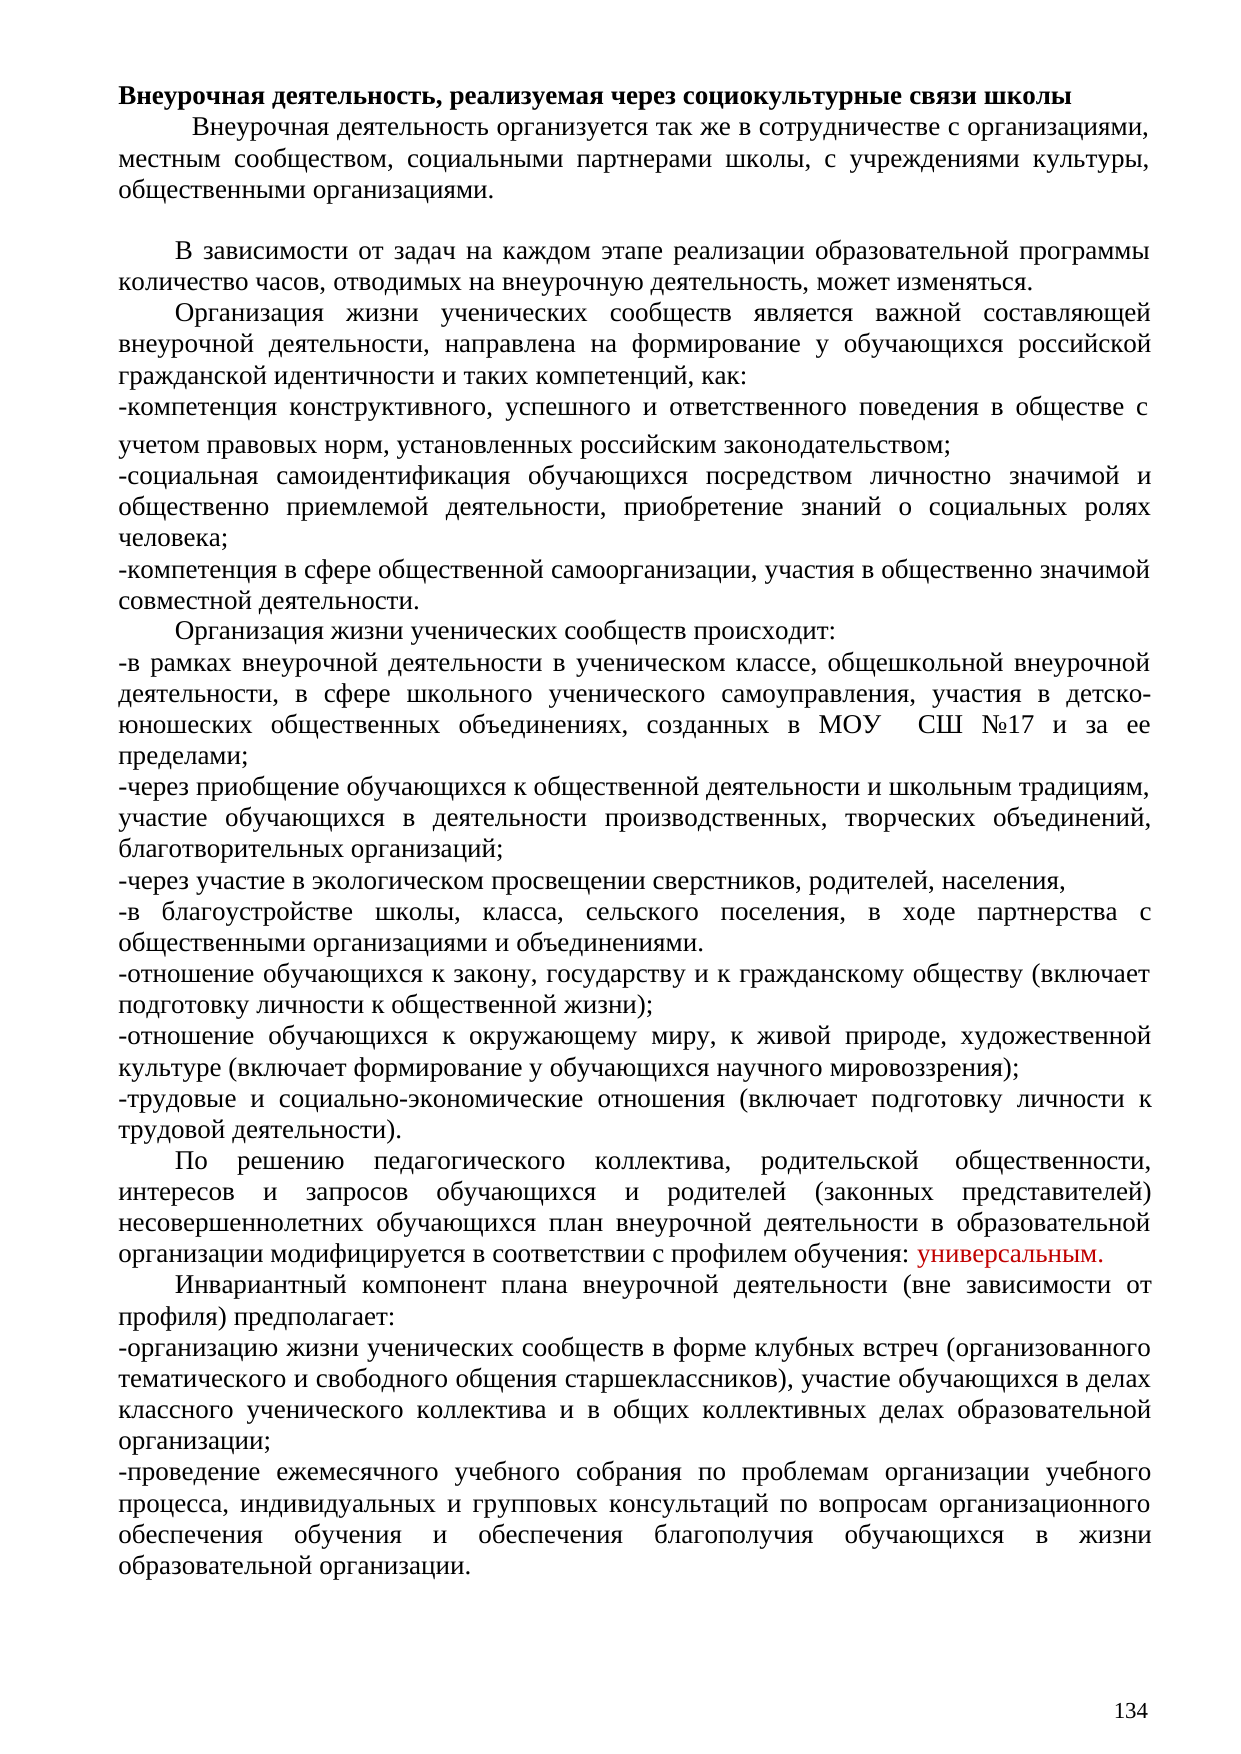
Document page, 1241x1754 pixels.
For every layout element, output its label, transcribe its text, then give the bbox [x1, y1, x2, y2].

text Инвариантный компонент плана внеурочной деятельности (вне зависимости от профиля) предполагает: [118, 1269, 1152, 1331]
text -через участие в экологическом просвещении сверстников, родителей, населения, [118, 864, 1215, 895]
text -в рамках внеурочной деятельности в ученическом классе, общешкольной внеурочной деятельности, в сфере школьного ученического самоуправления, участия в детско- юношеских общественных объединениях, созданных в МОУ СШ №17 и за ее пределами; [118, 646, 1152, 770]
text -отношение обучающихся к окружающему миру, к живой природе, художественной культуре (включает формирование у обучающихся научного мировоззрения); [118, 1019, 1151, 1082]
subtitle Внеурочная деятельность, реализуемая через социокультурные связи школы [118, 80, 1215, 111]
text Организация жизни ученических сообществ является важной составляющей внеурочной деятельности, направлена на формирование у обучающихся российской гражданской идентичности и таких компетенций, как: [118, 296, 1151, 390]
text -компетенция конструктивного, успешного и ответственного поведения в обществе с [118, 390, 1215, 421]
text В зависимости от задач на каждом этапе реализации образовательной программы количество часов, отводимых на внеурочную деятельность, может изменяться. [118, 234, 1151, 296]
text -социальная самоидентификация обучающихся посредством личностно значимой и общественно приемлемой деятельности, приобретение знаний о социальных ролях человека; [118, 459, 1151, 553]
text По решению педагогического коллектива, родительской общественности, интересов и запросов обучающихся и родителей (законных представителей) несовершеннолетних обучающихся план внеурочной деятельности в образовательной организации модифицируется в соответствии с профилем обучения: универсальным. [118, 1144, 1152, 1269]
text -трудовые и социально-экономические отношения (включает подготовку личности к трудовой деятельности). [118, 1082, 1152, 1144]
text -в благоустройстве школы, класса, сельского поселения, в ходе партнерства с общественными организациями и объединениями. [118, 895, 1152, 957]
text Внеурочная деятельность организуется так же в сотрудничестве с организациями, местным сообществом, социальными партнерами школы, с учреждениями культуры, общественными организациями. [118, 111, 1151, 204]
text Организация жизни ученических сообществ происходит: [174, 615, 1215, 646]
text -компетенция в сфере общественной самоорганизации, участия в общественно значимой совместной деятельности. [118, 553, 1151, 615]
text -организацию жизни ученических сообществ в форме клубных встреч (организованного тематического и свободного общения старшеклассников), участие обучающихся в делах классного ученического коллектива и в общих коллективных делах образовательной организации; [118, 1331, 1152, 1456]
text -через приобщение обучающихся к общественной деятельности и школьным традициям, участие обучающихся в деятельности производственных, творческих объединений, благотворительных организаций; [118, 770, 1151, 864]
text -отношение обучающихся к закону, государству и к гражданскому обществу (включает подготовку личности к общественной жизни); [118, 957, 1151, 1019]
text учетом правовых норм, установленных российским законодательством; [118, 428, 1215, 459]
text -проведение ежемесячного учебного собрания по проблемам организации учебного процесса, индивидуальных и групповых консультаций по вопросам организационного обеспечения обучения и обеспечения благополучия обучающихся в жизни образовательной организации. [118, 1456, 1152, 1580]
